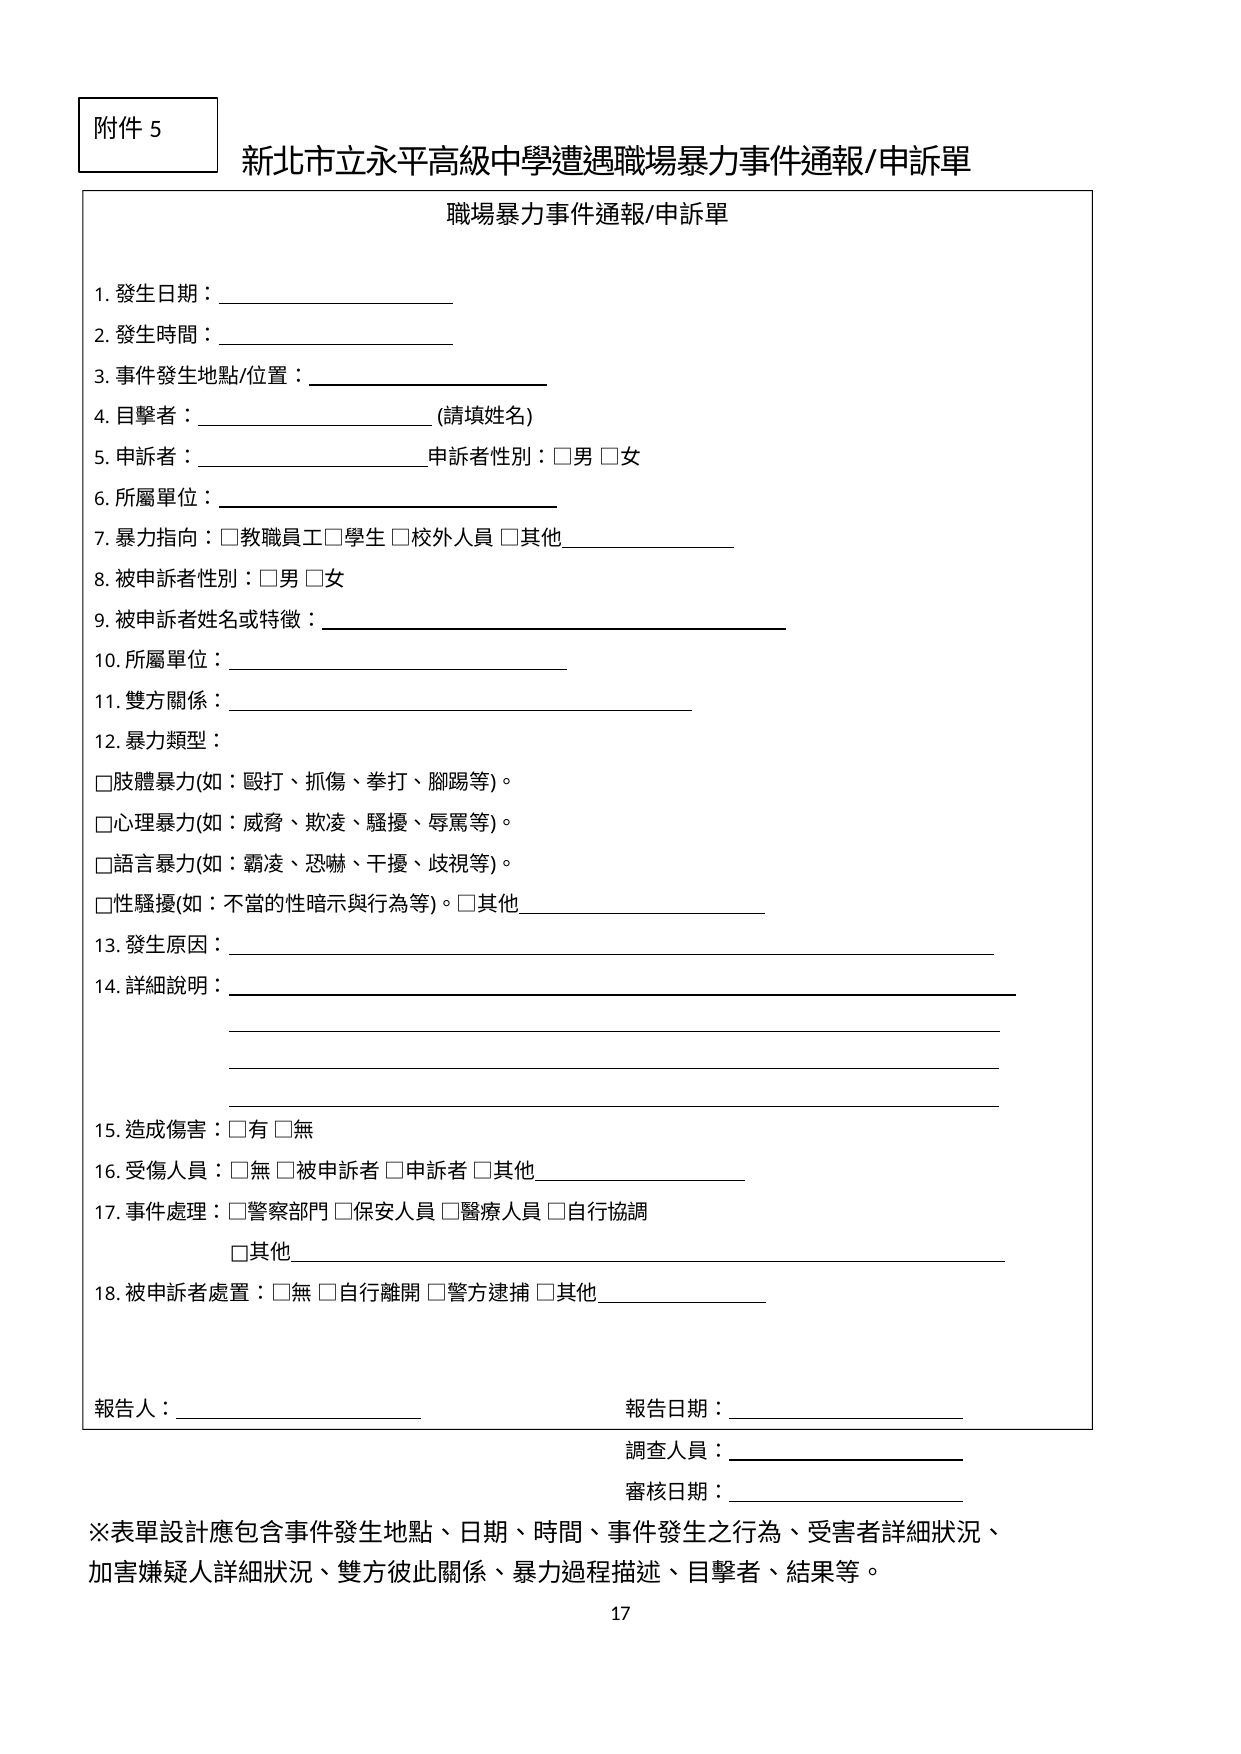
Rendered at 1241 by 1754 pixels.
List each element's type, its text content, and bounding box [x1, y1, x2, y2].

list 事件處理：□警察部門 □保安人員 □醫療人員 □自行協調 [94, 1195, 1163, 1225]
list 發生原因： [94, 928, 1163, 958]
text 新北市立永平高級中學遭遇職場暴力事件通報/申訴單 [105, 135, 1110, 183]
list 被申訴者性別：□男 □女 [94, 562, 1163, 592]
list 暴力類型： [94, 725, 1163, 755]
list 暴力指向：□教職員工□學生 □校外人員 □其他 [94, 522, 1163, 552]
text 報告人： 報告日期： 調查人員： 審核日期： [94, 1392, 963, 1506]
list 發生時間： [94, 318, 1163, 348]
list 被申訴者處置：□無 □自行離開 □警方逮捕 □其他 [94, 1276, 1163, 1306]
list 造成傷害：□有 □無 [94, 1114, 1163, 1144]
list 受傷人員：□無 □被申訴者 □申訴者 □其他 [94, 1154, 1163, 1184]
list 所屬單位： [94, 481, 1163, 511]
list 詳細說明： [94, 969, 1163, 999]
text □性騷擾(如：不當的性暗示與行為等)。□其他 [94, 888, 1163, 918]
list 目擊者： (請填姓名) [94, 400, 1163, 430]
list 所屬單位： [94, 643, 1163, 674]
list 申訴者： 申訴者性別：□男 □女 [94, 440, 1163, 471]
text ※表單設計應包含事件發生地點、日期、時間、事件發生之行為、受害者詳細狀況、 [89, 1517, 1163, 1548]
text □心理暴力(如：威脅、欺凌、騷擾、辱罵等)。 [94, 806, 1163, 836]
list 事件發生地點/位置： [94, 359, 1163, 389]
list 發生日期： [94, 278, 1163, 308]
text □肢體暴力(如：毆打、抓傷、拳打、腳踢等)。 [94, 765, 1163, 796]
list 被申訴者姓名或特徵： [94, 603, 1163, 633]
text 職場暴力事件通報/申訴單 [77, 195, 1097, 231]
text □其他 [229, 1236, 1163, 1266]
text 加害嫌疑人詳細狀況、雙方彼此關係、暴力過程描述、目擊者、結果等。 [89, 1553, 1163, 1589]
text □語言暴力(如：霸凌、恐嚇、干擾、歧視等)。 [94, 847, 1163, 877]
list 雙方關係： [94, 684, 1163, 714]
